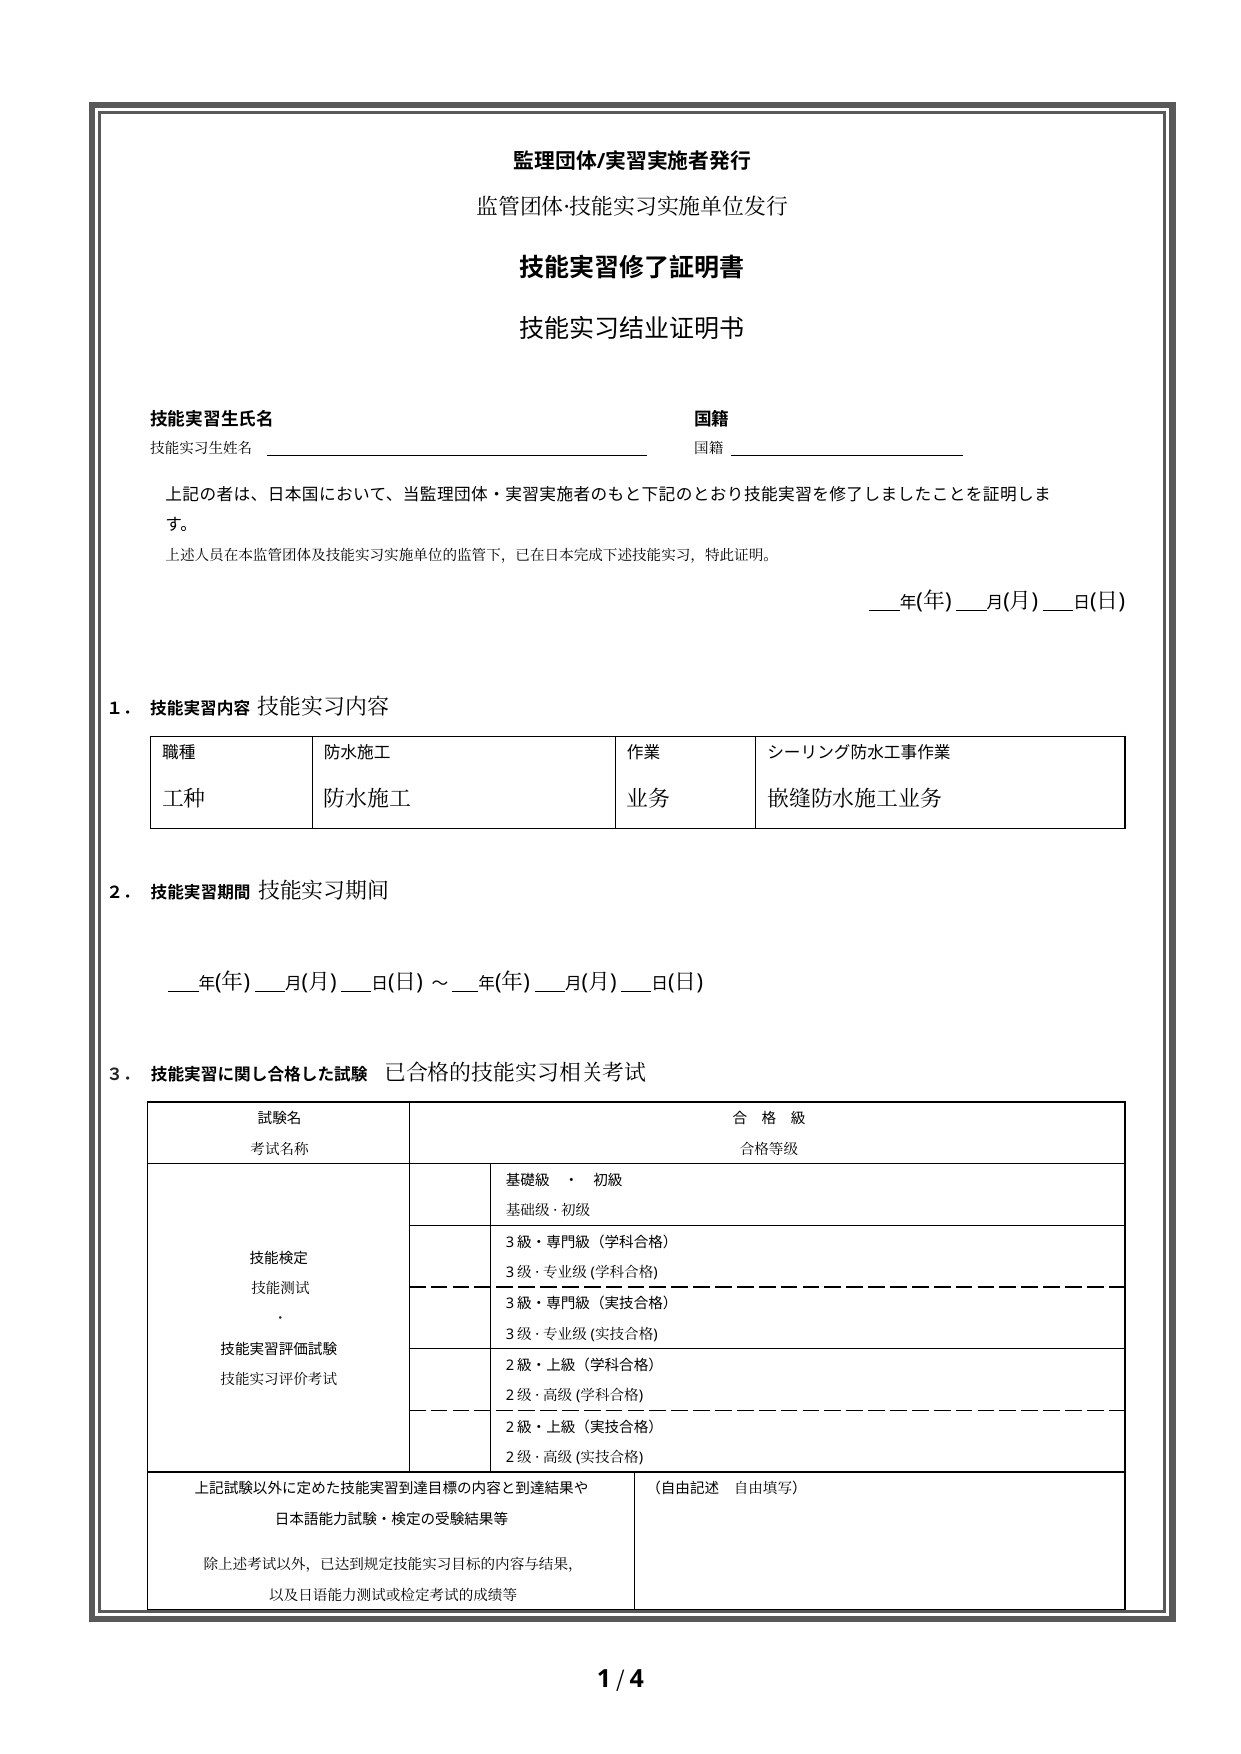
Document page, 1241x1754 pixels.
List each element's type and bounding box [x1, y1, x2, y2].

table_header [95, 108, 1169, 1610]
